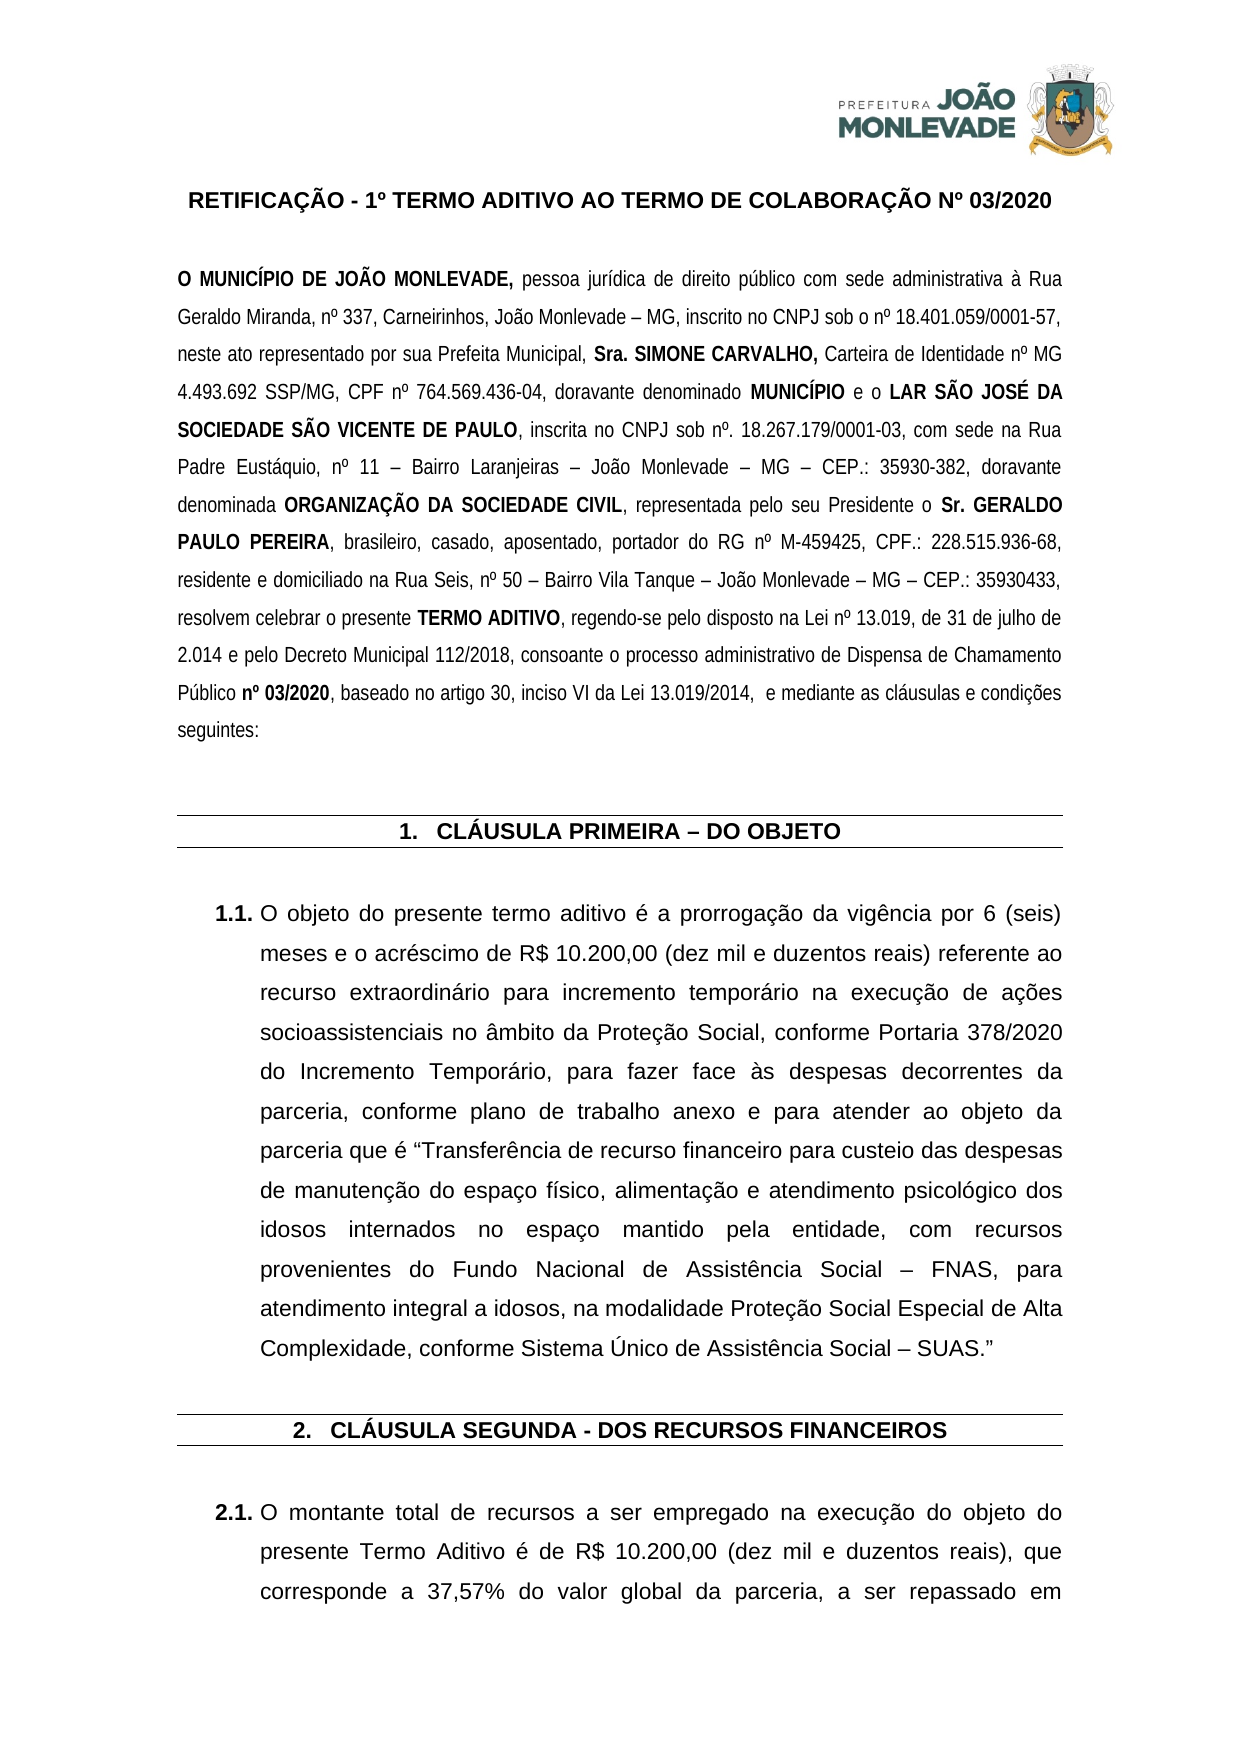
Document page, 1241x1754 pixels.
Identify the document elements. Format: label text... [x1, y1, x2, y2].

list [215, 1499, 1063, 1604]
text O MUNICÍPIO DE JOÃO MONLEVADE, pessoa jurídica de direito público com sede administrativa à Rua Geraldo Miranda, nº 337, Carneirinhos, João Monlevade – MG, inscrito no CNPJ sob o nº 18.401.059/0001-57, neste ato representado por sua Prefeita Municipal, Sra. SIMONE CARVALHO, Carteira de Identidade nº MG 4.493.692 SSP/MG, CPF nº 764.569.436-04, doravante denominado MUNICÍPIO e o LAR SÃO JOSÉ DA SOCIEDADE SÃO VICENTE DE PAULO, inscrita no CNPJ sob nº. 18.267.179/0001-03, com sede na Rua Padre Eustáquio, nº 11 – Bairro Laranjeiras – João Monlevade – MG – CEP.: 35930-382, doravante denominada ORGANIZAÇÃO DA SOCIEDADE CIVIL, representada pelo seu Presidente o Sr. GERALDO PAULO PEREIRA, brasileiro, casado, aposentado, portador do RG nº M-459425, CPF.: 228.515.936-68, residente e domiciliado na Rua Seis, nº 50 – Bairro Vila Tanque – João Monlevade – MG – CEP.: 35930433, resolvem celebrar o presente TERMO ADITIVO, regendo-se pelo disposto na Lei nº 13.019, de 31 de julho de 2.014 e pelo Decreto Municipal 112/2018, consoante o processo administrativo de Dispensa de Chamamento Público nº 03/2020, baseado no artigo 30, inciso VI da Lei 13.019/2014, e mediante as cláusulas e condições seguintes: [177, 266, 1063, 742]
list CLÁUSULA PRIMEIRA – DO OBJETO [177, 816, 1063, 847]
list O objeto do presente termo aditivo é a prorrogação da vigência por 6 (seis) meses e o acréscimo de R$ 10.200,00 (dez mil e duzentos reais) referente ao recurso extraordinário para incremento temporário na execução de ações socioassistenciais no âmbito da Proteção Social, conforme Portaria 378/2020 do Incremento Temporário, para fazer face às despesas decorrentes da parceria, conforme plano de trabalho anexo e para atender ao objeto da parceria que é “Transferência de recurso financeiro para custeio das despesas de manutenção do espaço físico, alimentação e atendimento psicológico dos idosos internados no espaço mantido pela entidade, com recursos provenientes do Fundo Nacional de Assistência Social – FNAS, para atendimento integral a idosos, na modalidade Proteção Social Especial de Alta Complexidade, conforme Sistema Único de Assistência Social – SUAS.” [215, 900, 1063, 1361]
list CLÁUSULA SEGUNDA - DOS RECURSOS FINANCEIROS [177, 1415, 1063, 1445]
text RETIFICAÇÃO - 1º TERMO ADITIVO AO TERMO DE COLABORAÇÃO Nº 03/2020 [177, 187, 1063, 213]
picture [814, 54, 1145, 171]
